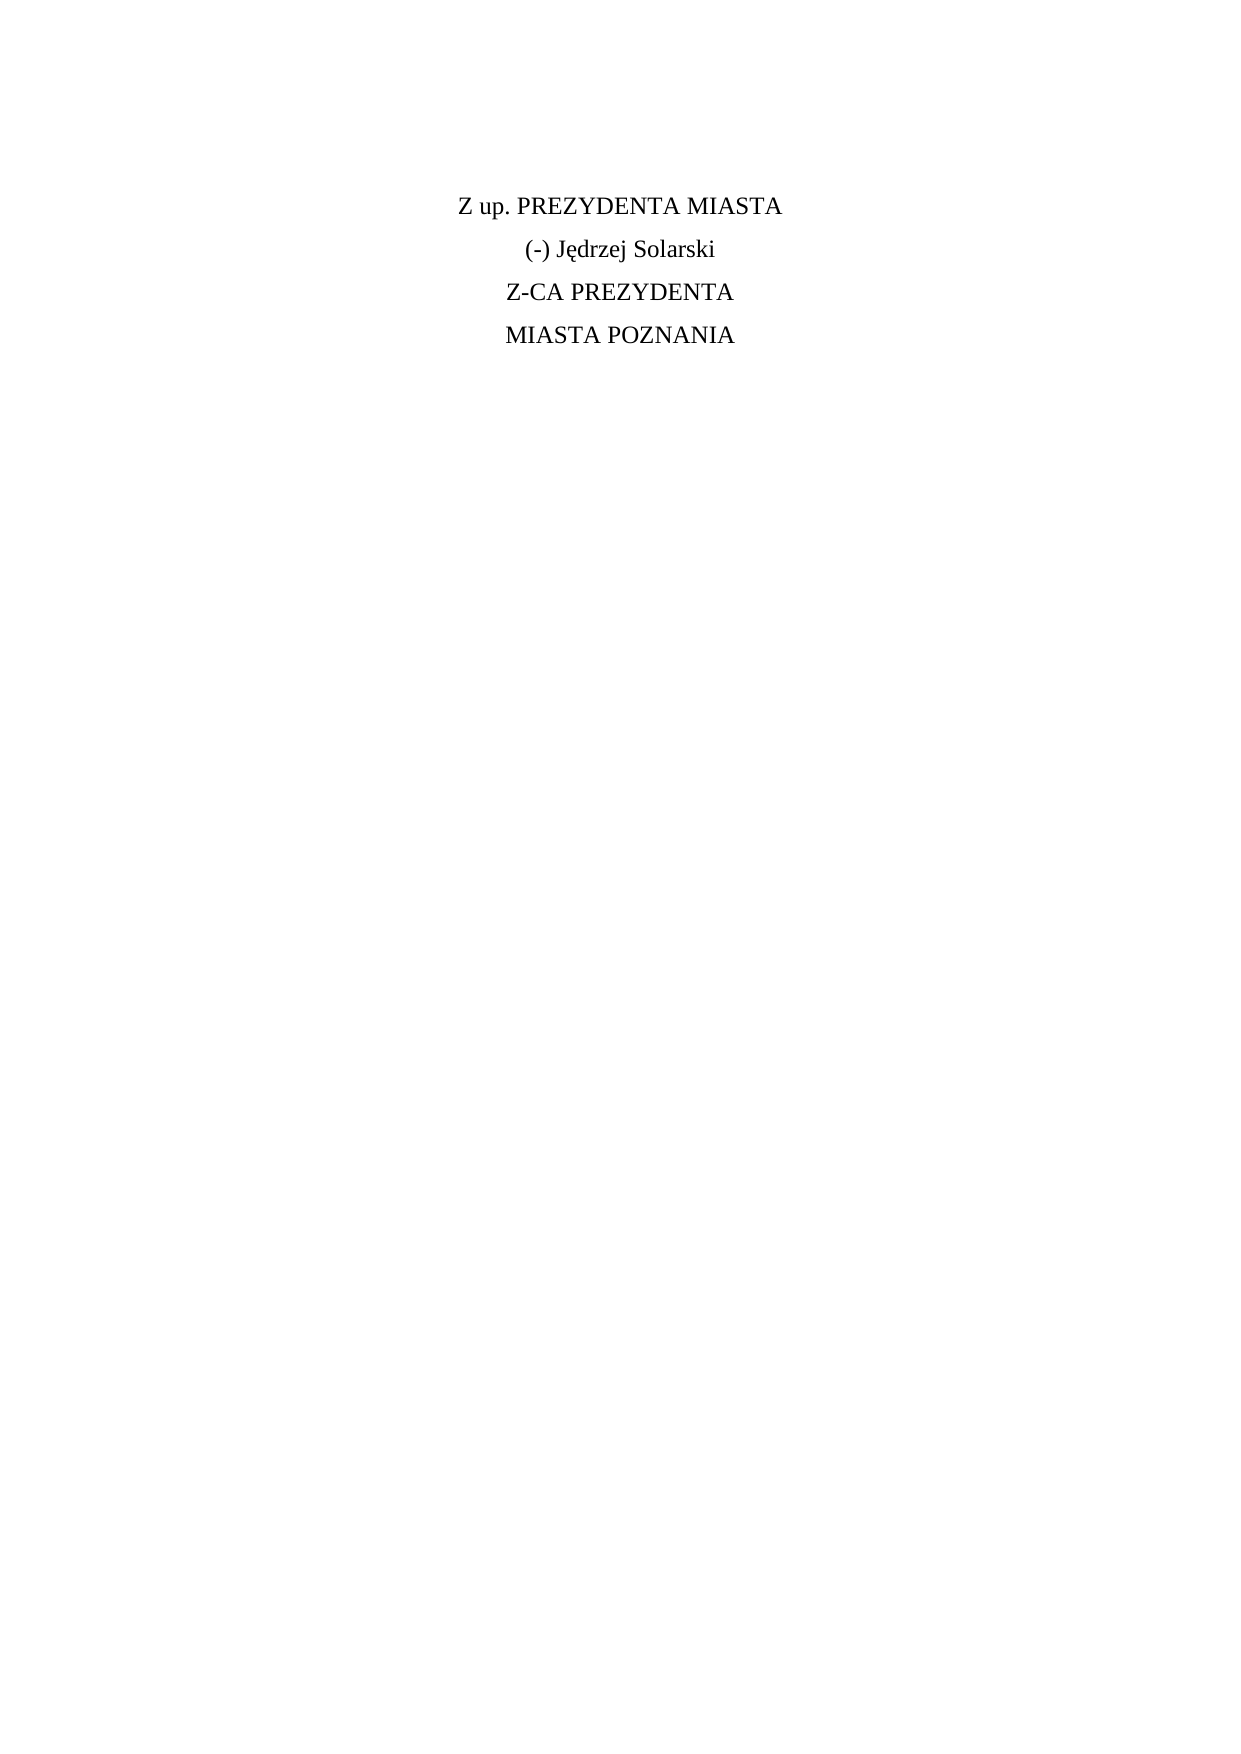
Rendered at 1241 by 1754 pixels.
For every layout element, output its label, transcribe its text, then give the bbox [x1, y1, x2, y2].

text Z-CA PREZYDENTA [148, 277, 1093, 306]
text MIASTA POZNANIA [148, 320, 1093, 349]
text Z up. PREZYDENTA MIASTA [148, 191, 1093, 219]
text (-) Jędrzej Solarski [148, 234, 1093, 263]
